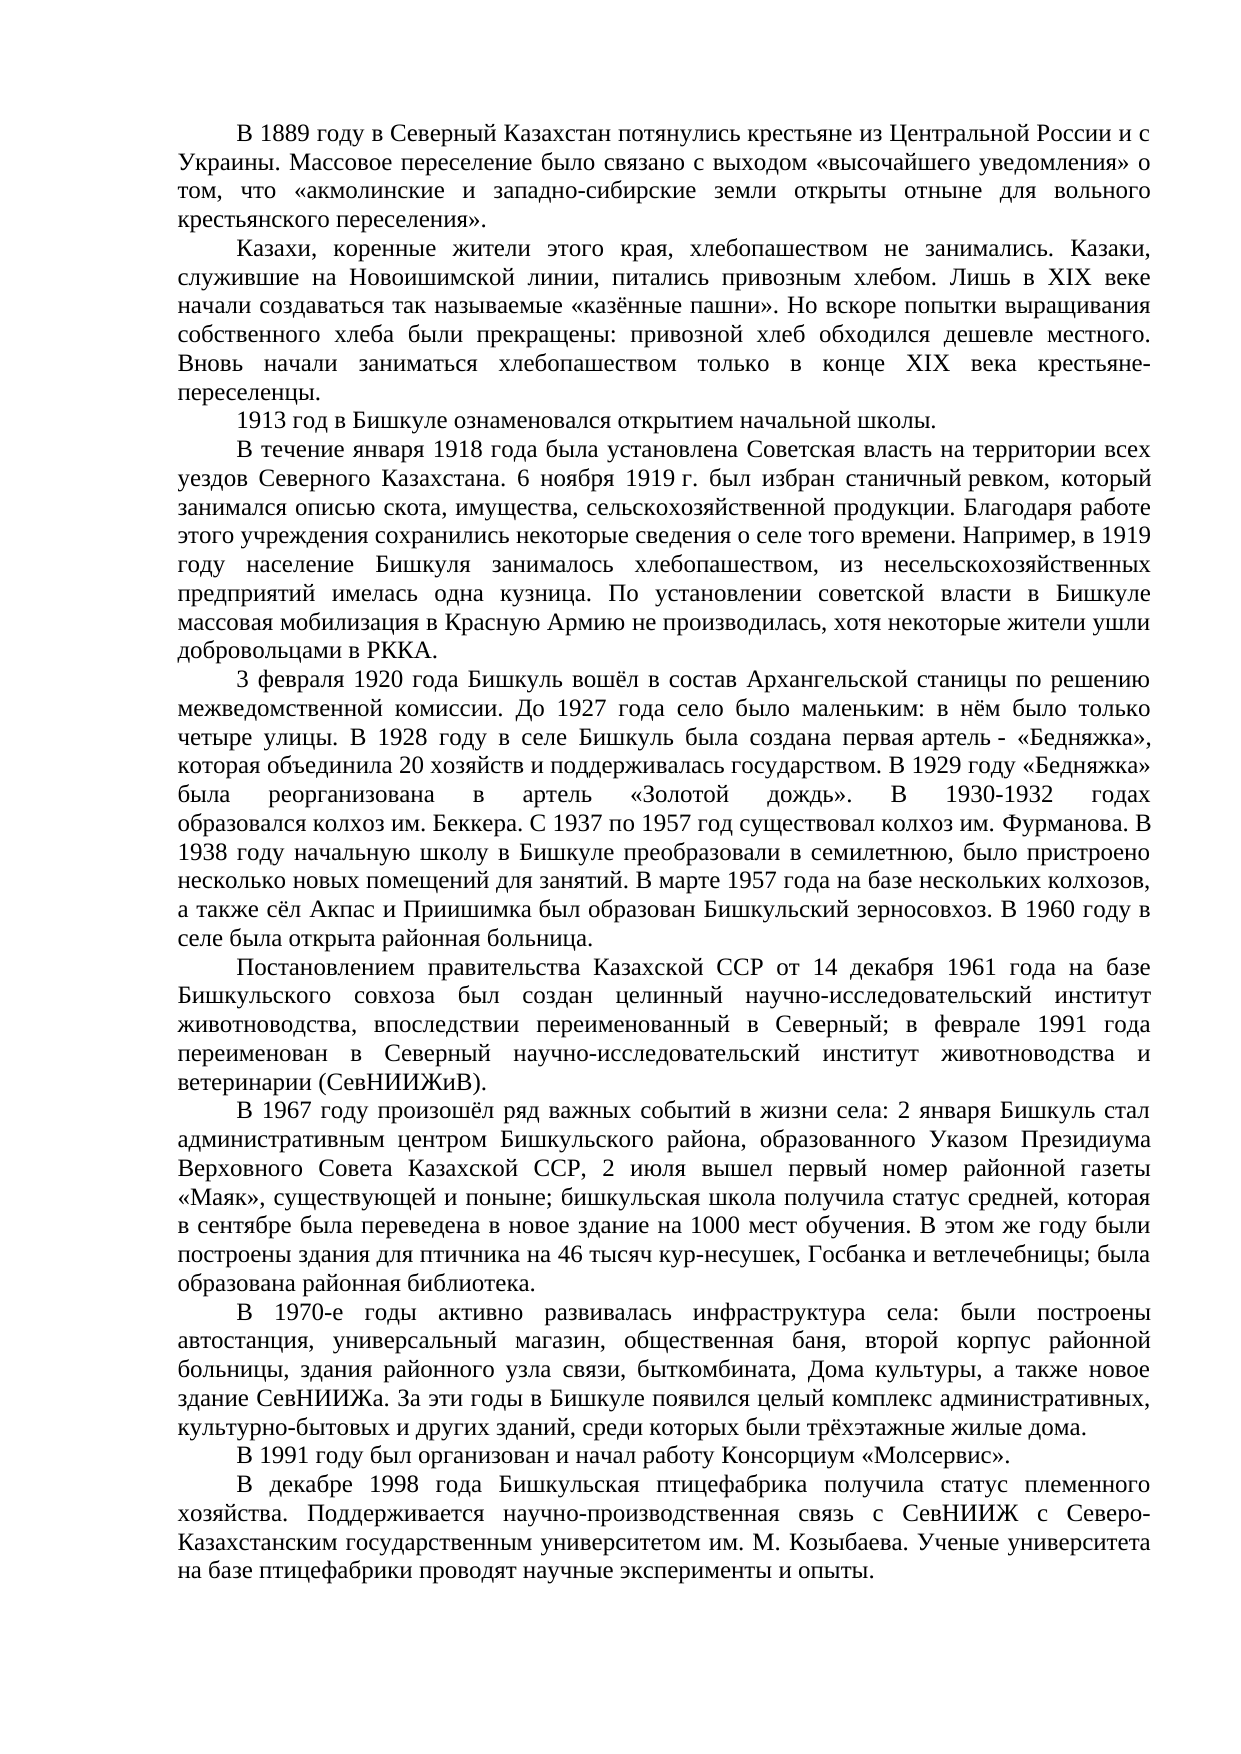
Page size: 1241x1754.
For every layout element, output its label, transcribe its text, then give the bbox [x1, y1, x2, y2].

text В декабре 1998 года Бишкульская птицефабрика получила статус племенного хозяйства. Поддерживается научно-производственная связь с СевНИИЖ с Северо-Казахстанским государственным университетом им. М. Козыбаева. Ученые университета на базе птицефабрики проводят научные эксперименты и опыты. [177, 1469, 1152, 1584]
text В 1889 году в Северный Казахстан потянулись крестьяне из Центральной России и с Украины. Массовое переселение было связано с выходом «высочайшего уведомления» о том, что «акмолинские и западно-сибирские земли открыты отныне для вольного крестьянского переселения». [177, 118, 1152, 233]
text Казахи, коренные жители этого края, хлебопашеством не занимались. Казаки, служившие на Новоишимской линии, питались привозным хлебом. Лишь в XIX веке начали создаваться так называемые «казённые пашни». Но вскоре попытки выращивания собственного хлеба были прекращены: привозной хлеб обходился дешевле местного. Вновь начали заниматься хлебопашеством только в конце XIX века крестьяне-переселенцы. [177, 233, 1152, 406]
text В 1967 году произошёл ряд важных событий в жизни села: 2 января Бишкуль стал административным центром Бишкульского района, образованного Указом Президиума Верховного Совета Казахской ССР, 2 июля вышел первый номер районной газеты «Маяк», существующей и поныне; бишкульская школа получила статус средней, которая в сентябре была переведена в новое здание на 1000 мест обучения. В этом же году были построены здания для птичника на 46 тысяч кур-несушек, Госбанка и ветлечебницы; была образована районная библиотека. [177, 1096, 1152, 1297]
text 1913 год в Бишкуле ознаменовался открытием начальной школы. [177, 406, 1152, 434]
text В 1970-е годы активно развивалась инфраструктура села: были построены автостанция, универсальный магазин, общественная баня, второй корпус районной больницы, здания районного узла связи, быткомбината, Дома культуры, а также новое здание СевНИИЖа. За эти годы в Бишкуле появился целый комплекс административных, культурно-бытовых и других зданий, среди которых были трёхэтажные жилые дома. [177, 1297, 1152, 1441]
text В течение января 1918 года была установлена Советская власть на территории всех уездов Северного Казахстана. 6 ноября 1919 г. был избран станичный ревком, который занимался описью скота, имущества, сельскохозяйственной продукции. Благодаря работе этого учреждения сохранились некоторые сведения о селе того времени. Например, в 1919 году население Бишкуля занималось хлебопашеством, из несельскохозяйственных предприятий имелась одна кузница. По установлении советской власти в Бишкуле массовая мобилизация в Красную Армию не производилась, хотя некоторые жители ушли добровольцами в РККА. [177, 434, 1152, 664]
text В 1991 году был организован и начал работу Консорциум «Молсервис». [177, 1441, 1152, 1469]
text 3 февраля 1920 года Бишкуль вошёл в состав Архангельской станицы по решению межведомственной комиссии. До 1927 года село было маленьким: в нём было только четыре улицы. В 1928 году в селе Бишкуль была создана первая артель - «Бедняжка», которая объединила 20 хозяйств и поддерживалась государством. В 1929 году «Бедняжка» была реорганизована в артель «Золотой дождь». В 1930-1932 годах образовался колхоз им. Беккера. С 1937 по 1957 год существовал колхоз им. Фурманова. В 1938 году начальную школу в Бишкуле преобразовали в семилетнюю, было пристроено несколько новых помещений для занятий. В марте 1957 года на базе нескольких колхозов, а также сёл Акпас и Приишимка был образован Бишкульский зерносовхоз. В 1960 году в селе была открыта районная больница. [177, 664, 1152, 952]
text Постановлением правительства Казахской ССР от 14 декабря 1961 года на базе Бишкульского совхоза был создан целинный научно-исследовательский институт животноводства, впоследствии переименованный в Северный; в феврале 1991 года переименован в Северный научно-исследовательский институт животноводства и ветеринарии (СевНИИЖиВ). [177, 952, 1152, 1096]
